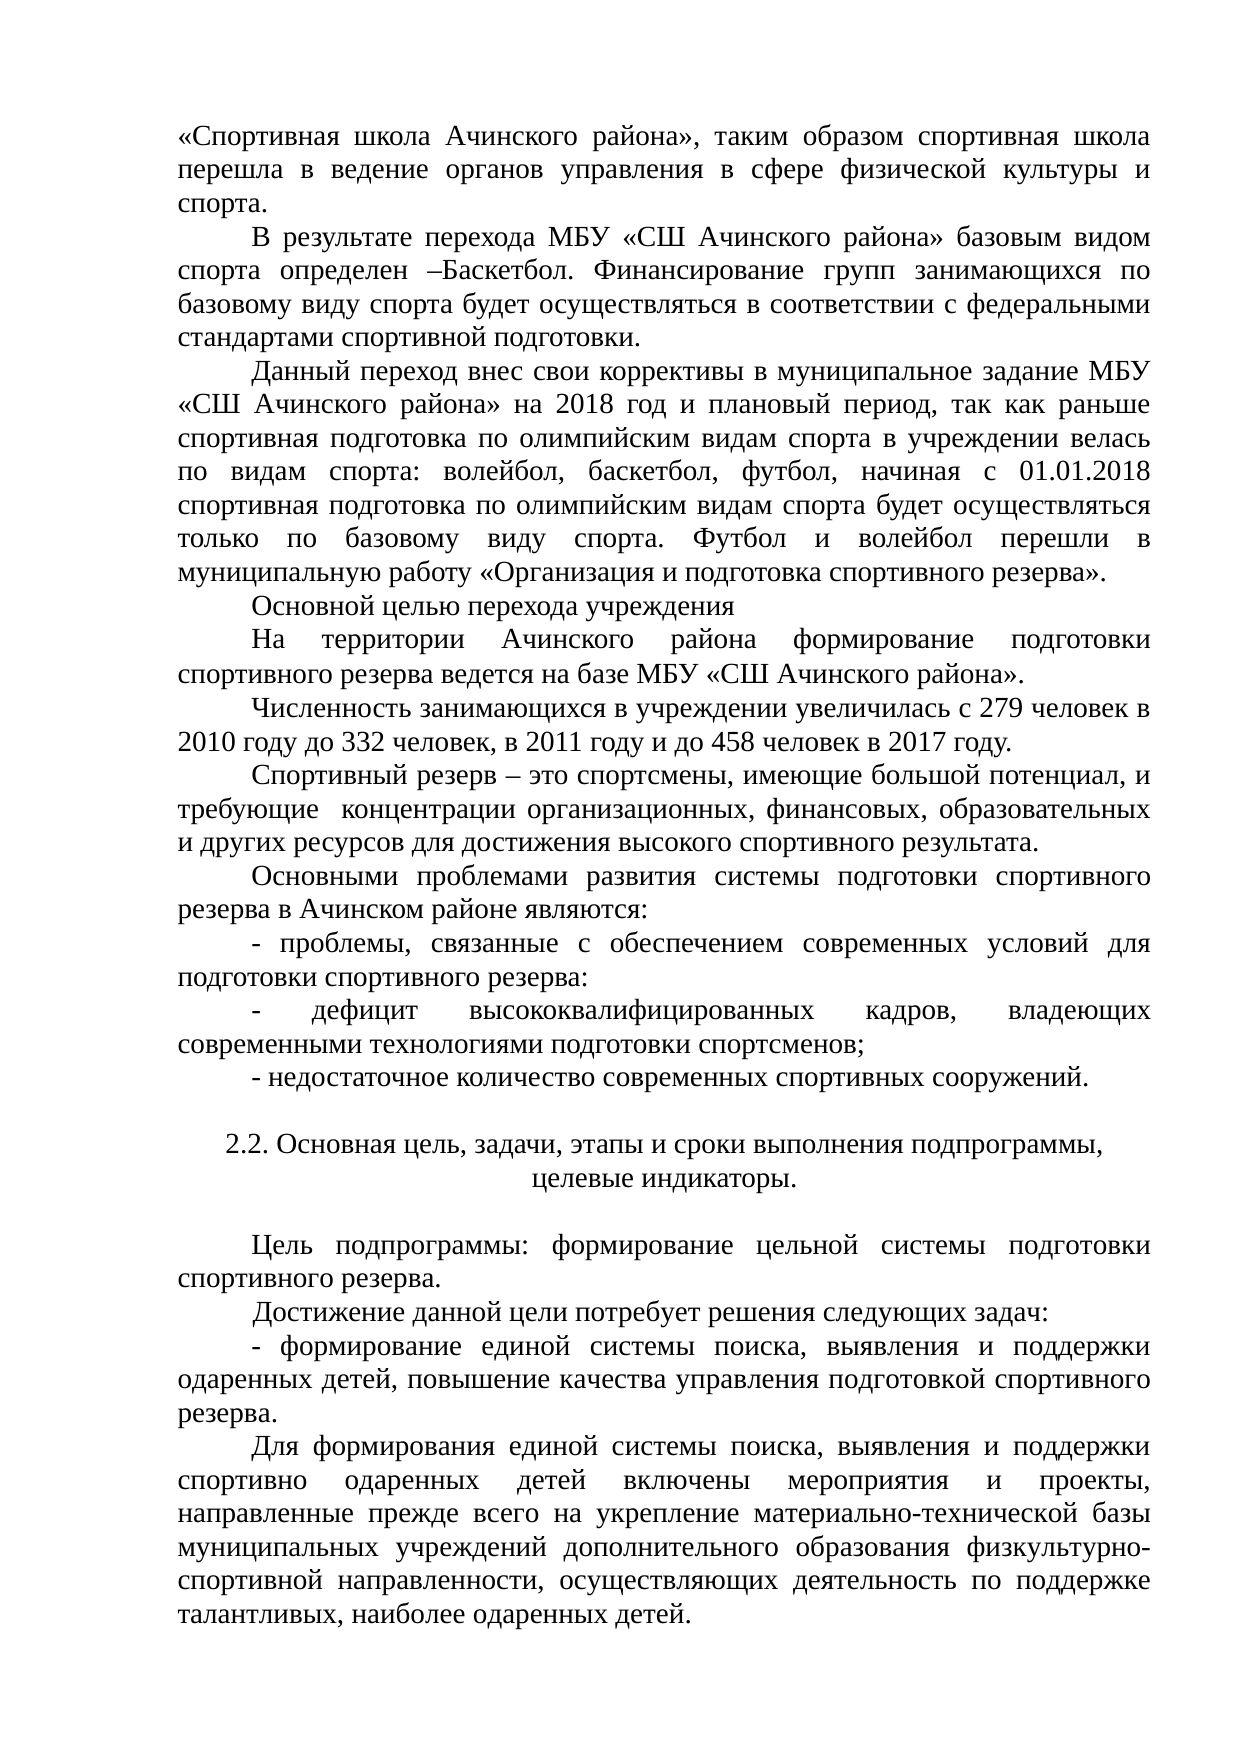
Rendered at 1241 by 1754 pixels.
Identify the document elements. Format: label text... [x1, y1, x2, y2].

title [177, 118, 1152, 219]
text Достижение данной цели потребует решения следующих задач: [177, 1294, 1152, 1328]
title В результате перехода МБУ «СШ Ачинского района» базовым видом спорта определен –Баскетбол. Финансирование групп занимающихся по базовому виду спорта будет осуществляться в соответствии с федеральными стандартами спортивной подготовки. [177, 219, 1152, 353]
title - недостаточное количество современных спортивных сооружений. [177, 1059, 1152, 1093]
title - проблемы, связанные с обеспечением современных условий для подготовки спортивного резерва: [177, 925, 1152, 992]
title Спортивный резерв – это спортсмены, имеющие большой потенциал, и требующие концентрации организационных, финансовых, образовательных и других ресурсов для достижения высокого спортивного результата. [177, 757, 1152, 858]
title - дефицит высококвалифицированных кадров, владеющих современными технологиями подготовки спортсменов; [177, 992, 1152, 1059]
text Цель подпрограммы: формирование цельной системы подготовки спортивного резерва. [177, 1227, 1152, 1294]
title Численность занимающихся в учреждении увеличилась с 279 человек в 2010 году до 332 человек, в 2011 году и до 458 человек в 2017 году. [177, 690, 1152, 757]
text Для формирования единой системы поиска, выявления и поддержки спортивно одаренных детей включены мероприятия и проекты, направленные прежде всего на укрепление материально-технической базы муниципальных учреждений дополнительного образования физкультурно-спортивной направленности, осуществляющих деятельность по поддержке талантливых, наиболее одаренных детей. [177, 1428, 1152, 1629]
title 2.2. Основная цель, задачи, этапы и сроки выполнения подпрограммы, целевые индикаторы. [177, 1126, 1152, 1193]
title Данный переход внес свои коррективы в муниципальное задание МБУ «СШ Ачинского района» на 2018 год и плановый период, так как раньше спортивная подготовка по олимпийским видам спорта в учреждении велась по видам спорта: волейбол, баскетбол, футбол, начиная с 01.01.2018 спортивная подготовка по олимпийским видам спорта будет осуществляться только по базовому виду спорта. Футбол и волейбол перешли в муниципальную работу «Организация и подготовка спортивного резерва». [177, 353, 1152, 588]
title Основными проблемами развития системы подготовки спортивного резерва в Ачинском районе являются: [177, 858, 1152, 925]
text - формирование единой системы поиска, выявления и поддержки одаренных детей, повышение качества управления подготовкой спортивного резерва. [177, 1328, 1152, 1428]
title На территории Ачинского района формирование подготовки спортивного резерва ведется на базе МБУ «СШ Ачинского района». [177, 621, 1152, 690]
title Основной целью перехода учреждения [177, 588, 1152, 621]
